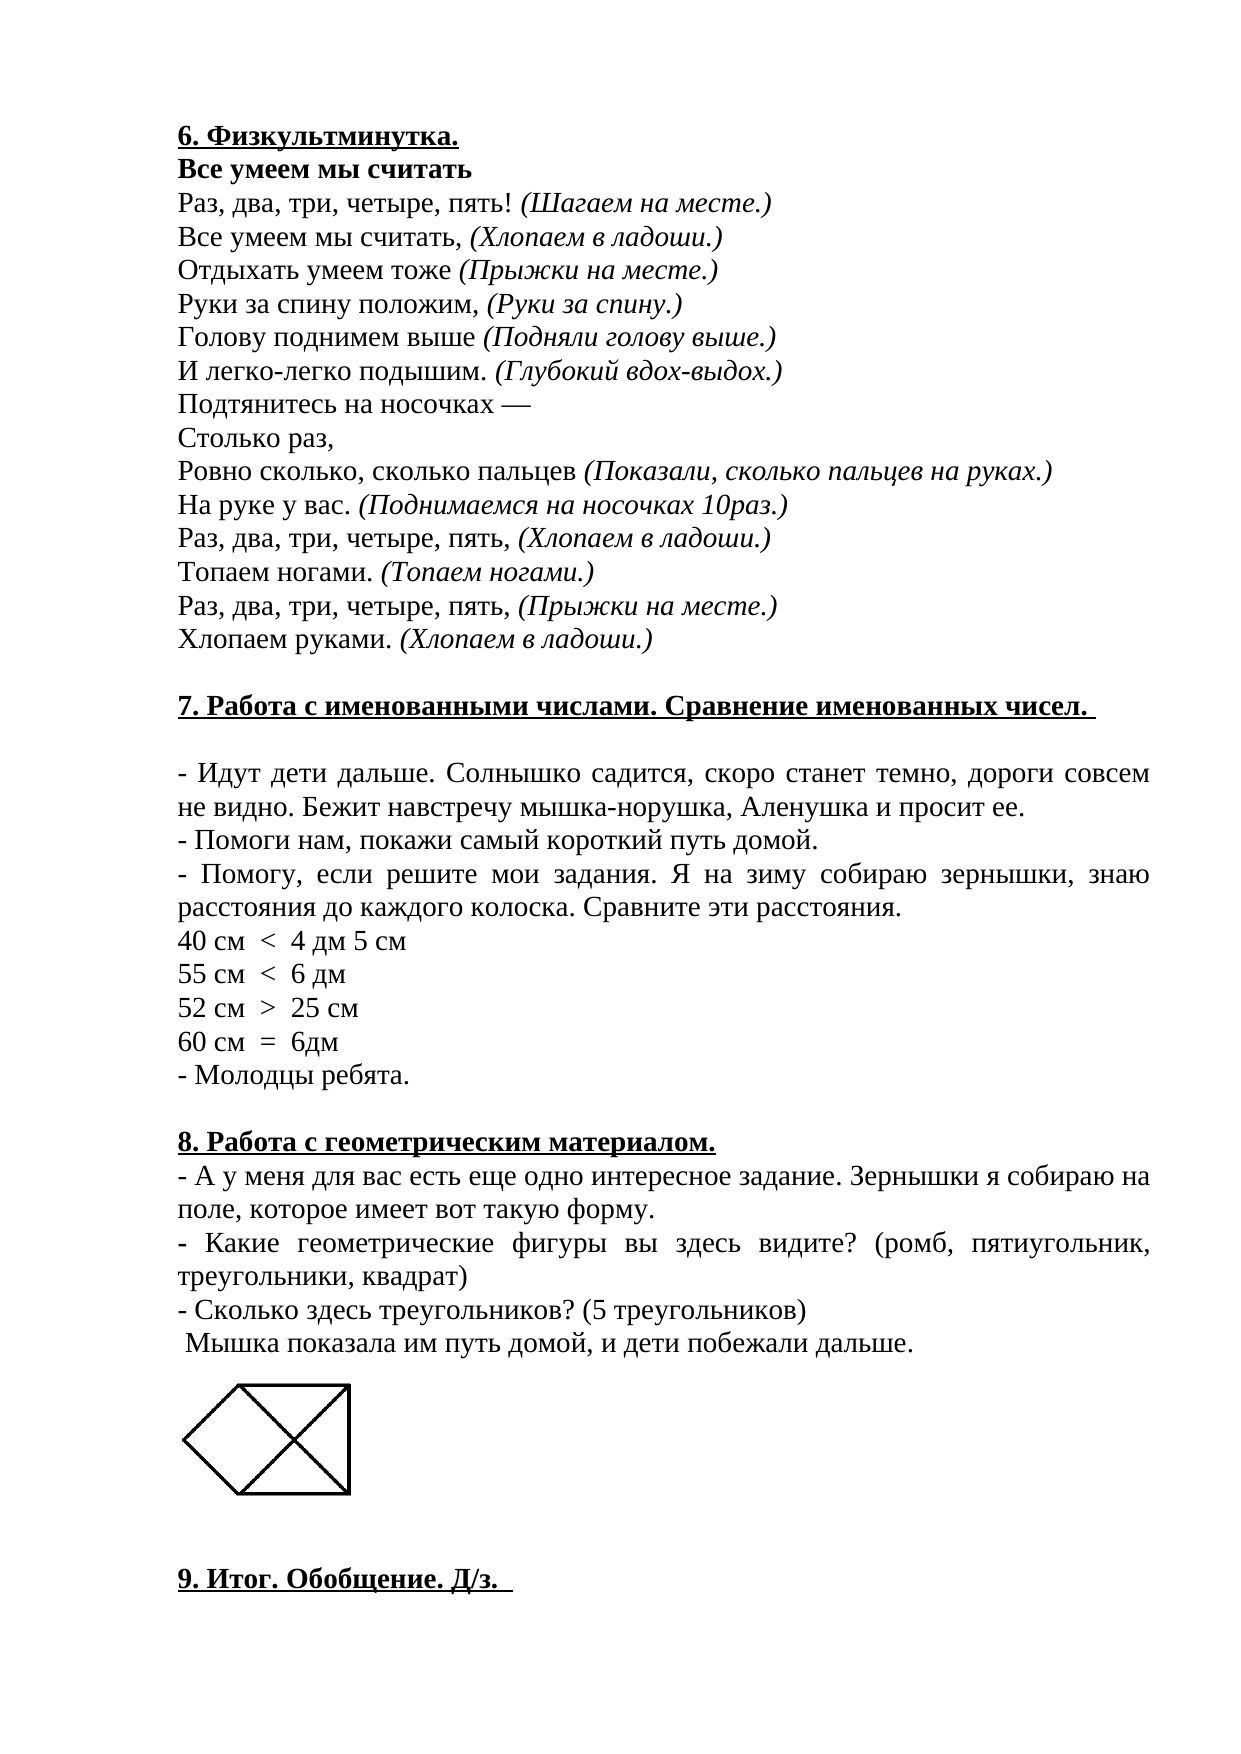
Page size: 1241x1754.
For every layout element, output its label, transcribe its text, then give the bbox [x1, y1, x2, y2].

text 40 см < 4 дм [177, 923, 1152, 957]
text 6. Физкультминутка. [177, 118, 1152, 152]
text На руке у вас. (Поднимаемся на носочках 10раз.) [177, 487, 1152, 521]
text Раз, два, три, четыре, пять, (Хлопаем в ладоши.) [177, 521, 1152, 554]
text - А у меня для вас есть еще одно интересное задание. Зернышки я собираю на поле, которое имеет вот такую форму. [177, 1158, 1152, 1225]
text И легко-легко подышим. (Глубокий вдох-выдох.) [177, 353, 1152, 386]
text Раз, два, три, четыре, пять, (Прыжки на месте.) [177, 588, 1152, 621]
text Все умеем мы считать [177, 152, 1152, 185]
text - Молодцы ребята. [177, 1057, 1152, 1091]
text Руки за спину положим, (Руки за спину.) [177, 286, 1152, 319]
text Хлопаем руками. (Хлопаем в ладоши.) [177, 621, 1152, 655]
picture [177, 1359, 376, 1528]
text Подтянитесь на носочках — [177, 386, 1152, 420]
text Отдыхать умеем тоже (Прыжки на месте.) [177, 252, 1152, 286]
text 7. Работа с именованными числами. Сравнение именованных чисел. [177, 688, 1152, 722]
text 52 см > 25 см [177, 990, 1152, 1024]
text 8. Работа с геометрическим материалом. [177, 1124, 1152, 1158]
text - Помогу, если решите мои задания. Я на зиму собираю зернышки, знаю расстояния до каждого колоска. Сравните эти расстояния. [177, 856, 1152, 923]
text < 6 дм [177, 957, 1152, 990]
text Ровно сколько, сколько пальцев (Показали, сколько пальцев на руках.) [177, 453, 1152, 487]
text 9. Итог. Обобщение. Д/з. [177, 1561, 1152, 1595]
text Раз, два, три, четыре, пять! (Шагаем на месте.) [177, 185, 1152, 219]
text Голову поднимем выше (Подняли голову выше.) [177, 319, 1152, 353]
text - Какие геометрические фигуры вы здесь видите? (ромб, пятиугольник, треугольники, квадрат) [177, 1225, 1152, 1292]
text Столько раз, [177, 420, 1152, 453]
text - Идут дети дальше. Солнышко садится, скоро станет темно, дороги совсем не видно. Бежит навстречу мышка-норушка, Аленушка и просит ее. [177, 755, 1152, 822]
text - Сколько здесь треугольников? (5 треугольников) [177, 1292, 1152, 1326]
text Топаем ногами. (Топаем ногами.) [177, 554, 1152, 588]
text Все умеем мы считать, (Хлопаем в ладоши.) [177, 219, 1152, 252]
text Мышка показала им путь домой, и дети побежали дальше. [177, 1326, 1152, 1359]
text = 6дм [177, 1024, 1152, 1057]
text - Помоги нам, покажи самый короткий путь домой. [177, 822, 1152, 856]
